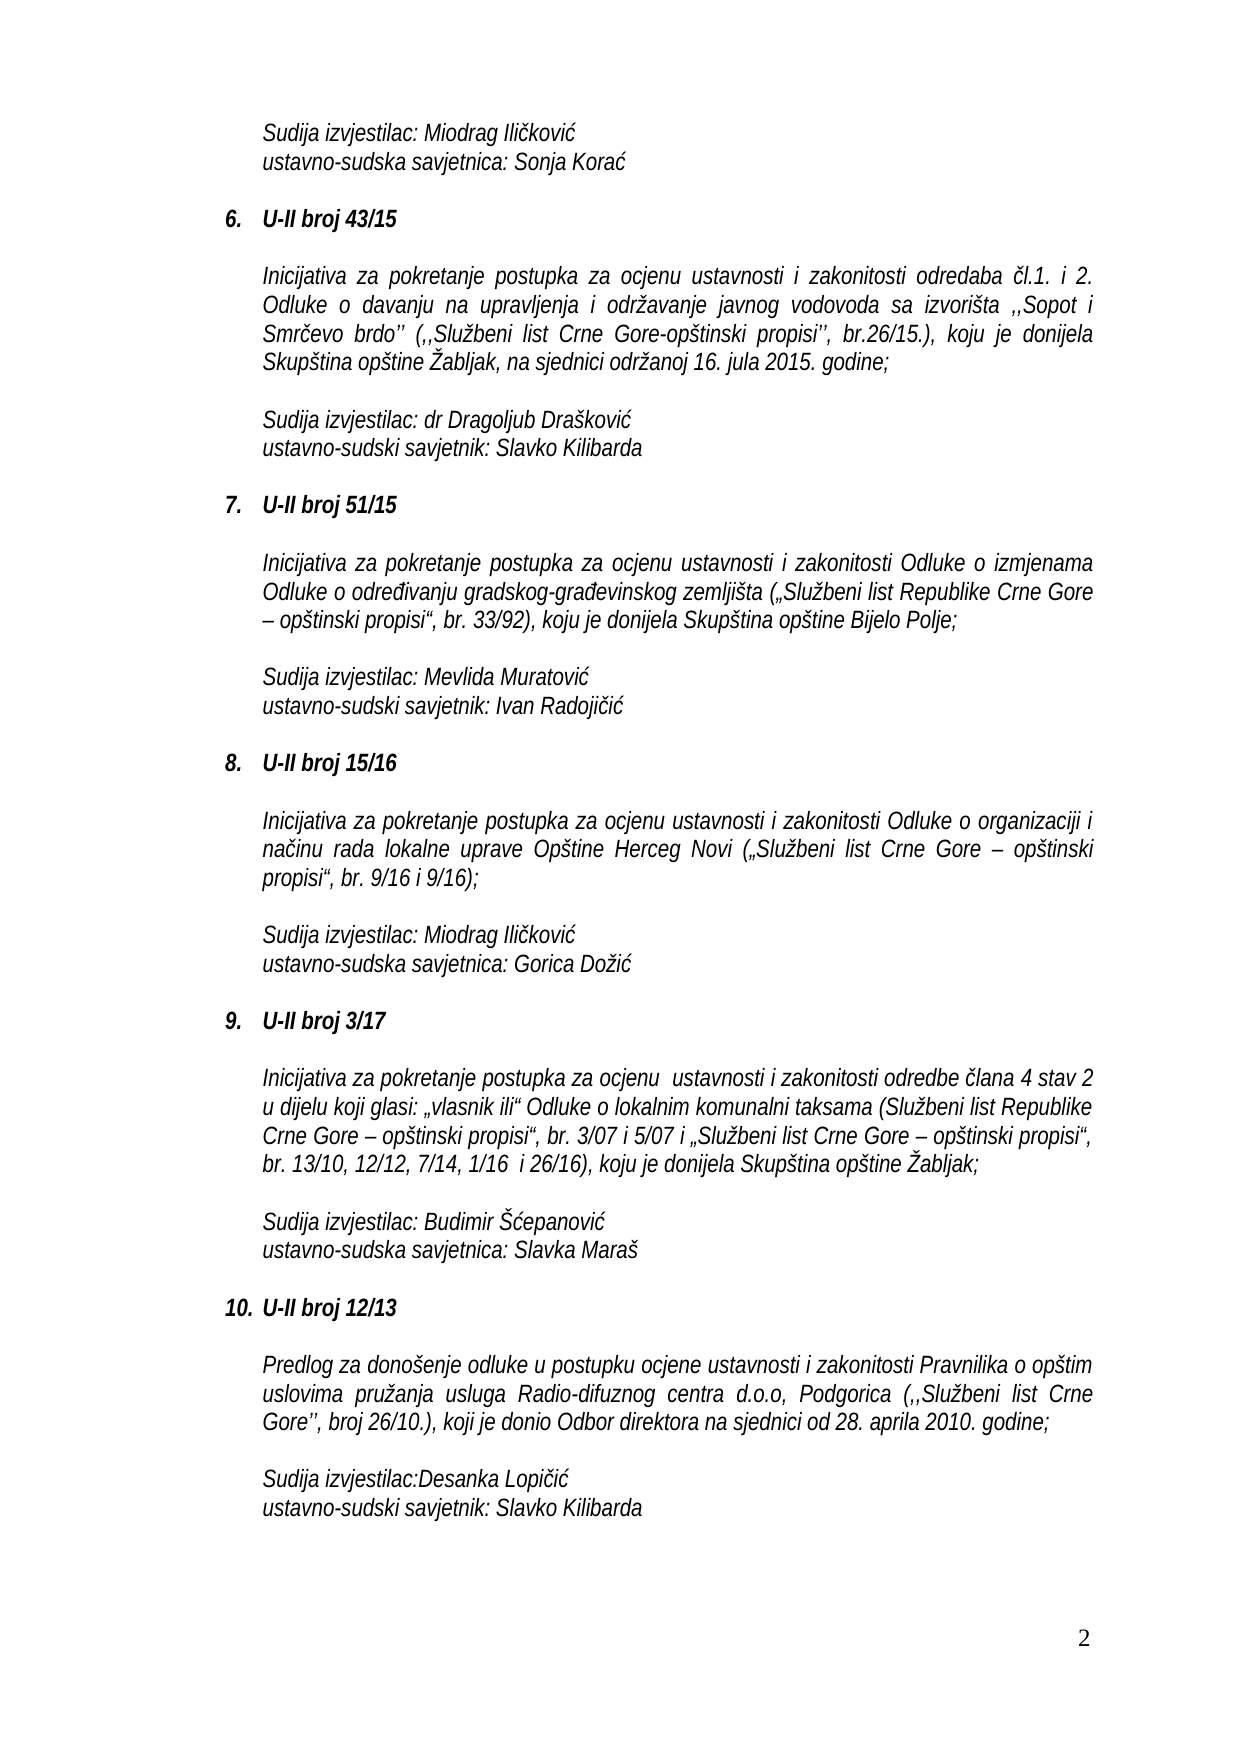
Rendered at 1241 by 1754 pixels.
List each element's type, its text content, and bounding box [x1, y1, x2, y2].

list Sudija izvjestilac: dr Dragoljub Drašković [262, 404, 1095, 433]
list Predlog za donošenje odluke u postupku ocjene ustavnosti i zakonitosti Pravnilika o opštim uslovima pružanja usluga Radio-difuznog centra d.o.o, Podgorica (,,Službeni list Crne Gore’’, broj 26/10.), koji je donio Odbor direktora na sjednici od 28. aprila 2010. godine; [262, 1350, 1095, 1436]
list Inicijativa za pokretanje postupka za ocjenu ustavnosti i zakonitosti Odluke o izmjenama Odluke o određivanju gradskog-građevinskog zemljišta („Službeni list Republike Crne Gore – opštinski propisi“, br. 33/92), koju je donijela Skupština opštine Bijelo Polje; [262, 548, 1095, 634]
list ustavno-sudska savjetnica: Sonja Korać [262, 147, 1095, 175]
list ustavno-sudski savjetnik: Slavko Kilibarda [262, 433, 1095, 462]
list U-II broj 12/13 [225, 1293, 1095, 1321]
list Inicijativa za pokretanje postupka za ocjenu ustavnosti i zakonitosti odredbe člana 4 stav 2 u dijelu koji glasi: „vlasnik ili“ Odluke o lokalnim komunalni taksama (Službeni list Republike Crne Gore – opštinski propisi“, br. 3/07 i 5/07 i „Službeni list Crne Gore – opštinski propisi“, br. 13/10, 12/12, 7/14, 1/16 i 26/16), koju je donijela Skupština opštine Žabljak; [262, 1063, 1095, 1178]
list Inicijativa za pokretanje postupka za ocjenu ustavnosti i zakonitosti odredaba čl.1. i 2. Odluke o davanju na upravljenja i održavanje javnog vodovoda sa izvorišta ,,Sopot i Smrčevo brdo’’ (,,Službeni list Crne Gore-opštinski propisi’’, br.26/15.), koju je donijela Skupština opštine Žabljak, na sjednici održanoj 16. jula 2015. godine; [262, 261, 1095, 376]
list Sudija izvjestilac: Budimir Šćepanović [262, 1207, 1095, 1235]
list ustavno-sudski savjetnik: Slavko Kilibarda [262, 1493, 1095, 1522]
list Sudija izvjestilac: Mevlida Muratović [262, 662, 1095, 691]
list Sudija izvjestilac: Miodrag Iličković [262, 118, 1095, 147]
list Inicijativa za pokretanje postupka za ocjenu ustavnosti i zakonitosti Odluke o organizaciji i načinu rada lokalne uprave Opštine Herceg Novi („Službeni list Crne Gore – opštinski propisi“, br. 9/16 i 9/16); [262, 806, 1095, 892]
list U-II broj 15/16 [225, 748, 1095, 777]
list Sudija izvjestilac:Desanka Lopičić [262, 1464, 1095, 1493]
list Sudija izvjestilac: Miodrag Iličković [262, 920, 1095, 949]
list U-II broj 3/17 [225, 1006, 1095, 1035]
list U-II broj 43/15 [225, 204, 1095, 233]
list ustavno-sudski savjetnik: Ivan Radojičić [262, 691, 1095, 720]
list ustavno-sudska savjetnica: Gorica Dožić [262, 949, 1095, 977]
list U-II broj 51/15 [225, 491, 1095, 519]
list ustavno-sudska savjetnica: Slavka Maraš [262, 1235, 1095, 1264]
